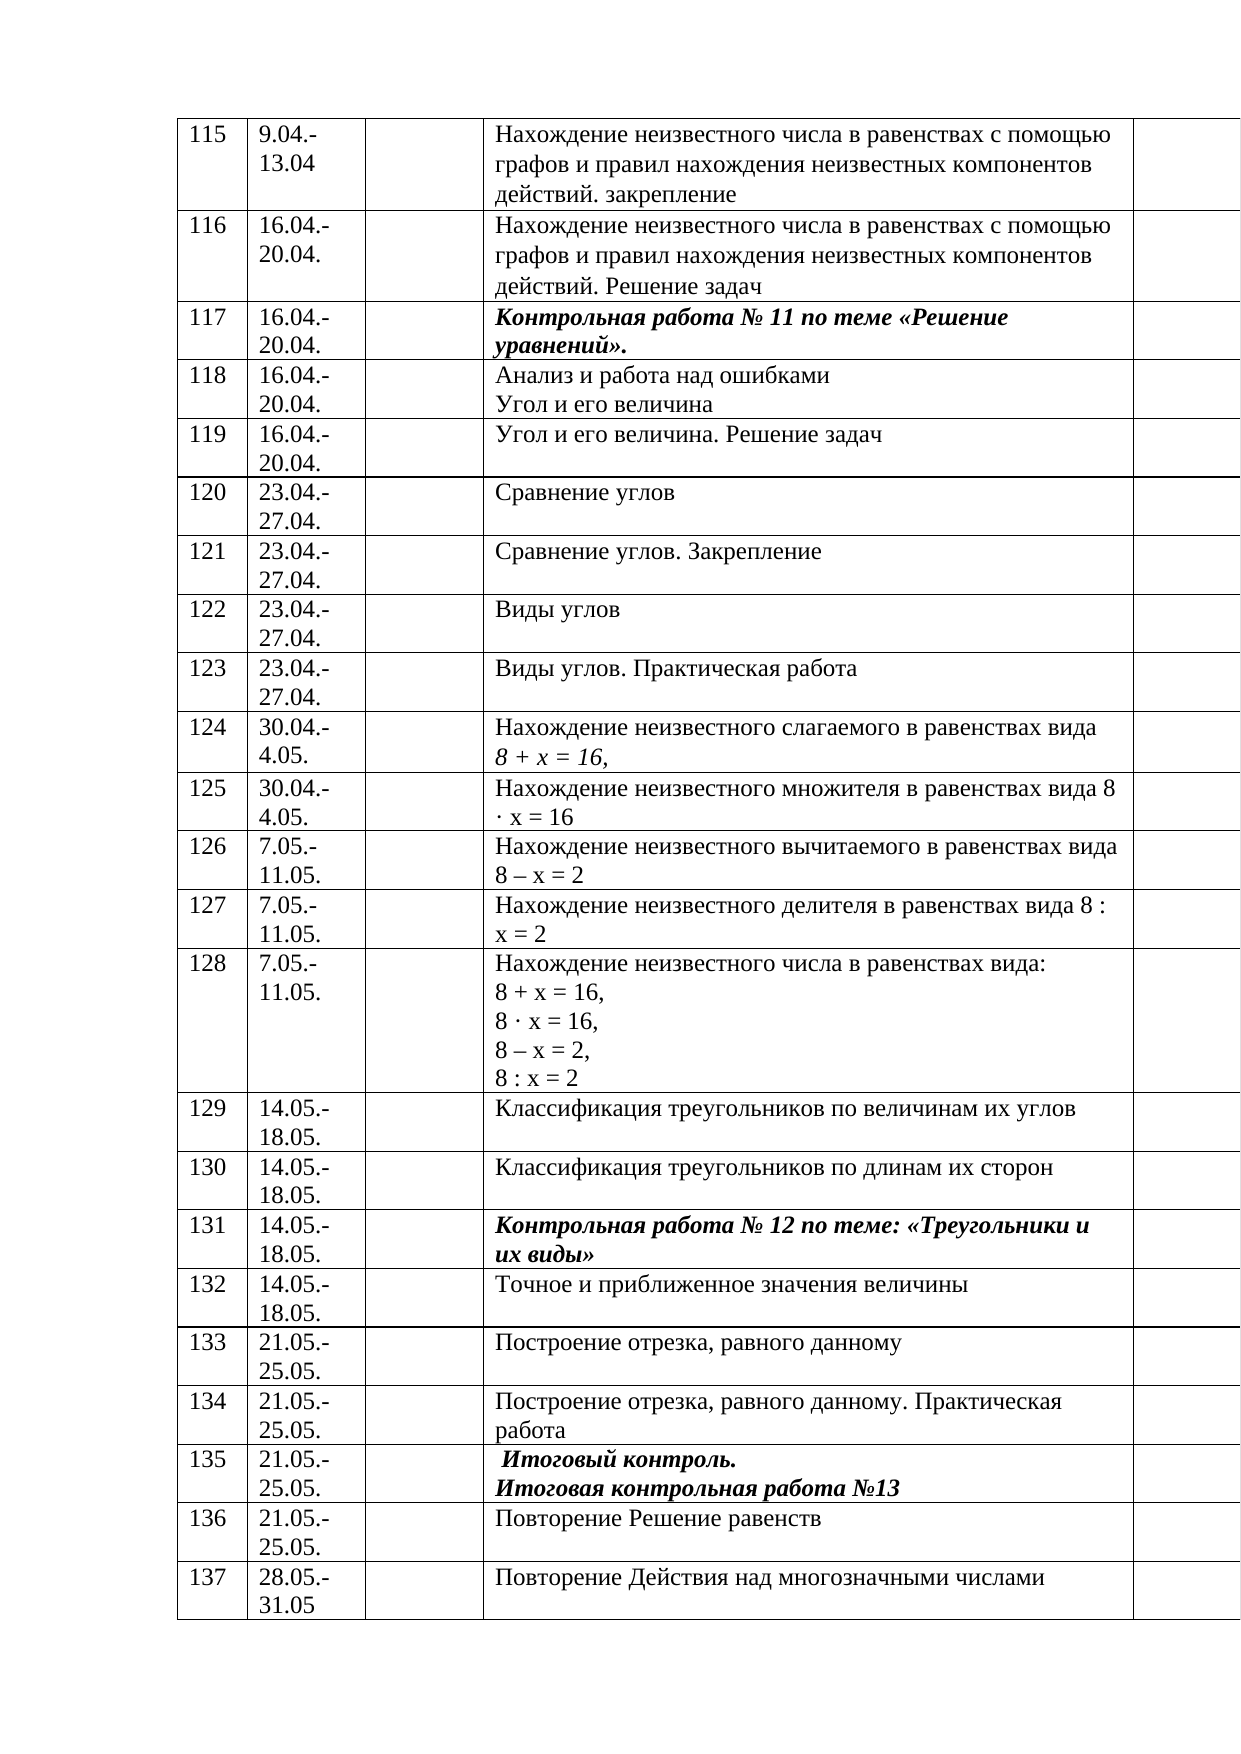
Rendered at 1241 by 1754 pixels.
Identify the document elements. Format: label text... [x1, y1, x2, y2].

table_cell Повторение Решение равенств [484, 1503, 1133, 1561]
table_cell 117 [178, 302, 247, 359]
table_cell 7.05.-11.05. [248, 890, 365, 947]
table_cell 14.05.-18.05. [248, 1093, 365, 1151]
table_cell Контрольная работа № 11 по теме «Решение уравнений». [484, 302, 1133, 359]
table_cell [366, 419, 483, 476]
table_cell [1134, 1093, 1240, 1151]
table_cell [1134, 595, 1240, 652]
table_cell Нахождение неизвестного вычитаемого в равенствах вида 8 – х = 2 [484, 831, 1133, 889]
table_cell Сравнение углов. Закрепление [484, 536, 1133, 593]
table_cell [1134, 653, 1240, 711]
table_cell 131 [178, 1210, 247, 1268]
table_cell [366, 949, 483, 1092]
table_cell [1134, 419, 1240, 476]
table_cell 23.04.-27.04. [248, 653, 365, 711]
table_cell [366, 478, 483, 535]
table_cell 9.04.-13.04 [248, 119, 365, 209]
table_cell Точное и приближенное значения величины [484, 1269, 1133, 1326]
table_cell [366, 595, 483, 652]
table_cell [1134, 1503, 1240, 1561]
table_cell 127 [178, 890, 247, 947]
table_cell 123 [178, 653, 247, 711]
table_cell Анализ и работа над ошибками Угол и его величина [484, 360, 1133, 418]
table_cell [366, 302, 483, 359]
table_cell [1134, 890, 1240, 947]
table_cell [366, 890, 483, 947]
table_cell Построение отрезка, равного данному [484, 1328, 1133, 1385]
table_cell Классификация треугольников по величинам их углов [484, 1093, 1133, 1151]
table_cell 23.04.-27.04. [248, 595, 365, 652]
table_cell Нахождение неизвестного числа в равенствах с помощью графов и правил нахождения неизвестных компонентов действий. закрепление [484, 119, 1133, 209]
table_cell 21.05.-25.05. [248, 1503, 365, 1561]
table_cell [1134, 1269, 1240, 1326]
table_cell Виды углов [484, 595, 1133, 652]
table_cell [366, 773, 483, 830]
table_cell 121 [178, 536, 247, 593]
table_cell Повторение Действия над многозначными числами [484, 1562, 1133, 1619]
table_cell Нахождение неизвестного множителя в равенствах вида 8 · х = 16 [484, 773, 1133, 830]
table_cell 119 [178, 419, 247, 476]
table_cell 136 [178, 1503, 247, 1561]
table_cell [366, 1152, 483, 1209]
table_cell [366, 1269, 483, 1326]
table_cell 30.04.-4.05. [248, 773, 365, 830]
table_cell [1134, 1152, 1240, 1209]
table_cell [1134, 1562, 1240, 1619]
table_cell [366, 1503, 483, 1561]
table_cell 118 [178, 360, 247, 418]
table_cell 125 [178, 773, 247, 830]
table_cell [1134, 1210, 1240, 1268]
table_cell Нахождение неизвестного числа в равенствах с помощью графов и правил нахождения неизвестных компонентов действий. Решение задач [484, 211, 1133, 301]
table_cell [366, 1328, 483, 1385]
table_cell [366, 360, 483, 418]
table_cell [1134, 302, 1240, 359]
table_cell 21.05.-25.05. [248, 1328, 365, 1385]
table_cell [1134, 1386, 1240, 1443]
table_cell Нахождение неизвестного слагаемого в равенствах вида 8 + х = 16, [484, 712, 1133, 772]
table_cell [1134, 831, 1240, 889]
table_cell 23.04.-27.04. [248, 478, 365, 535]
table_cell 16.04.-20.04. [248, 419, 365, 476]
table_cell [1134, 119, 1240, 209]
table_cell 116 [178, 211, 247, 301]
table_cell [366, 653, 483, 711]
table_cell [366, 536, 483, 593]
table_cell 132 [178, 1269, 247, 1326]
table_cell Контрольная работа № 12 по теме: «Треугольники и их виды» [484, 1210, 1133, 1268]
table_cell Классификация треугольников по длинам их сторон [484, 1152, 1133, 1209]
table_cell [366, 1445, 483, 1502]
table_cell [366, 1210, 483, 1268]
table_cell 16.04.-20.04. [248, 360, 365, 418]
table_cell 23.04.-27.04. [248, 536, 365, 593]
table_cell 30.04.-4.05. [248, 712, 365, 772]
table_cell Сравнение углов [484, 478, 1133, 535]
table_cell [1134, 773, 1240, 830]
table_cell [1134, 211, 1240, 301]
table_cell [1134, 478, 1240, 535]
table_cell 134 [178, 1386, 247, 1443]
table_cell Итоговый контроль. Итоговая контрольная работа №13 [484, 1445, 1133, 1502]
table_cell [1134, 536, 1240, 593]
table_cell [1134, 1328, 1240, 1385]
table_cell 7.05.-11.05. [248, 831, 365, 889]
table_cell 126 [178, 831, 247, 889]
table_cell 14.05.-18.05. [248, 1152, 365, 1209]
table_cell [366, 119, 483, 209]
table_cell 135 [178, 1445, 247, 1502]
table_cell 115 [178, 119, 247, 209]
table_cell 16.04.-20.04. [248, 302, 365, 359]
table_cell 7.05.-11.05. [248, 949, 365, 1092]
table_cell Построение отрезка, равного данному. Практическая работа [484, 1386, 1133, 1443]
table_cell [366, 211, 483, 301]
table_cell Угол и его величина. Решение задач [484, 419, 1133, 476]
table_cell 133 [178, 1328, 247, 1385]
table_cell 21.05.-25.05. [248, 1445, 365, 1502]
table_cell [366, 1093, 483, 1151]
table_cell 129 [178, 1093, 247, 1151]
table_cell Нахождение неизвестного числа в равенствах вида: 8 + х = 16, 8 · х = 16, 8 – х = 2, 8 : х = 2 [484, 949, 1133, 1092]
table_cell [366, 712, 483, 772]
table_cell [366, 1562, 483, 1619]
table_cell [1134, 949, 1240, 1092]
table_cell 122 [178, 595, 247, 652]
table_cell Виды углов. Практическая работа [484, 653, 1133, 711]
table_cell 137 [178, 1562, 247, 1619]
table_cell [1134, 360, 1240, 418]
table_cell [366, 831, 483, 889]
table_cell 120 [178, 478, 247, 535]
table_cell 16.04.-20.04. [248, 211, 365, 301]
table_cell [1134, 1445, 1240, 1502]
table_cell [366, 1386, 483, 1443]
table_cell 28.05.-31.05 [248, 1562, 365, 1619]
table_cell 130 [178, 1152, 247, 1209]
table_cell [1134, 712, 1240, 772]
table_cell 128 [178, 949, 247, 1092]
table_cell 14.05.-18.05. [248, 1269, 365, 1326]
table_cell 124 [178, 712, 247, 772]
table_cell 21.05.-25.05. [248, 1386, 365, 1443]
table_cell 14.05.-18.05. [248, 1210, 365, 1268]
table_cell Нахождение неизвестного делителя в равенствах вида 8 : х = 2 [484, 890, 1133, 947]
